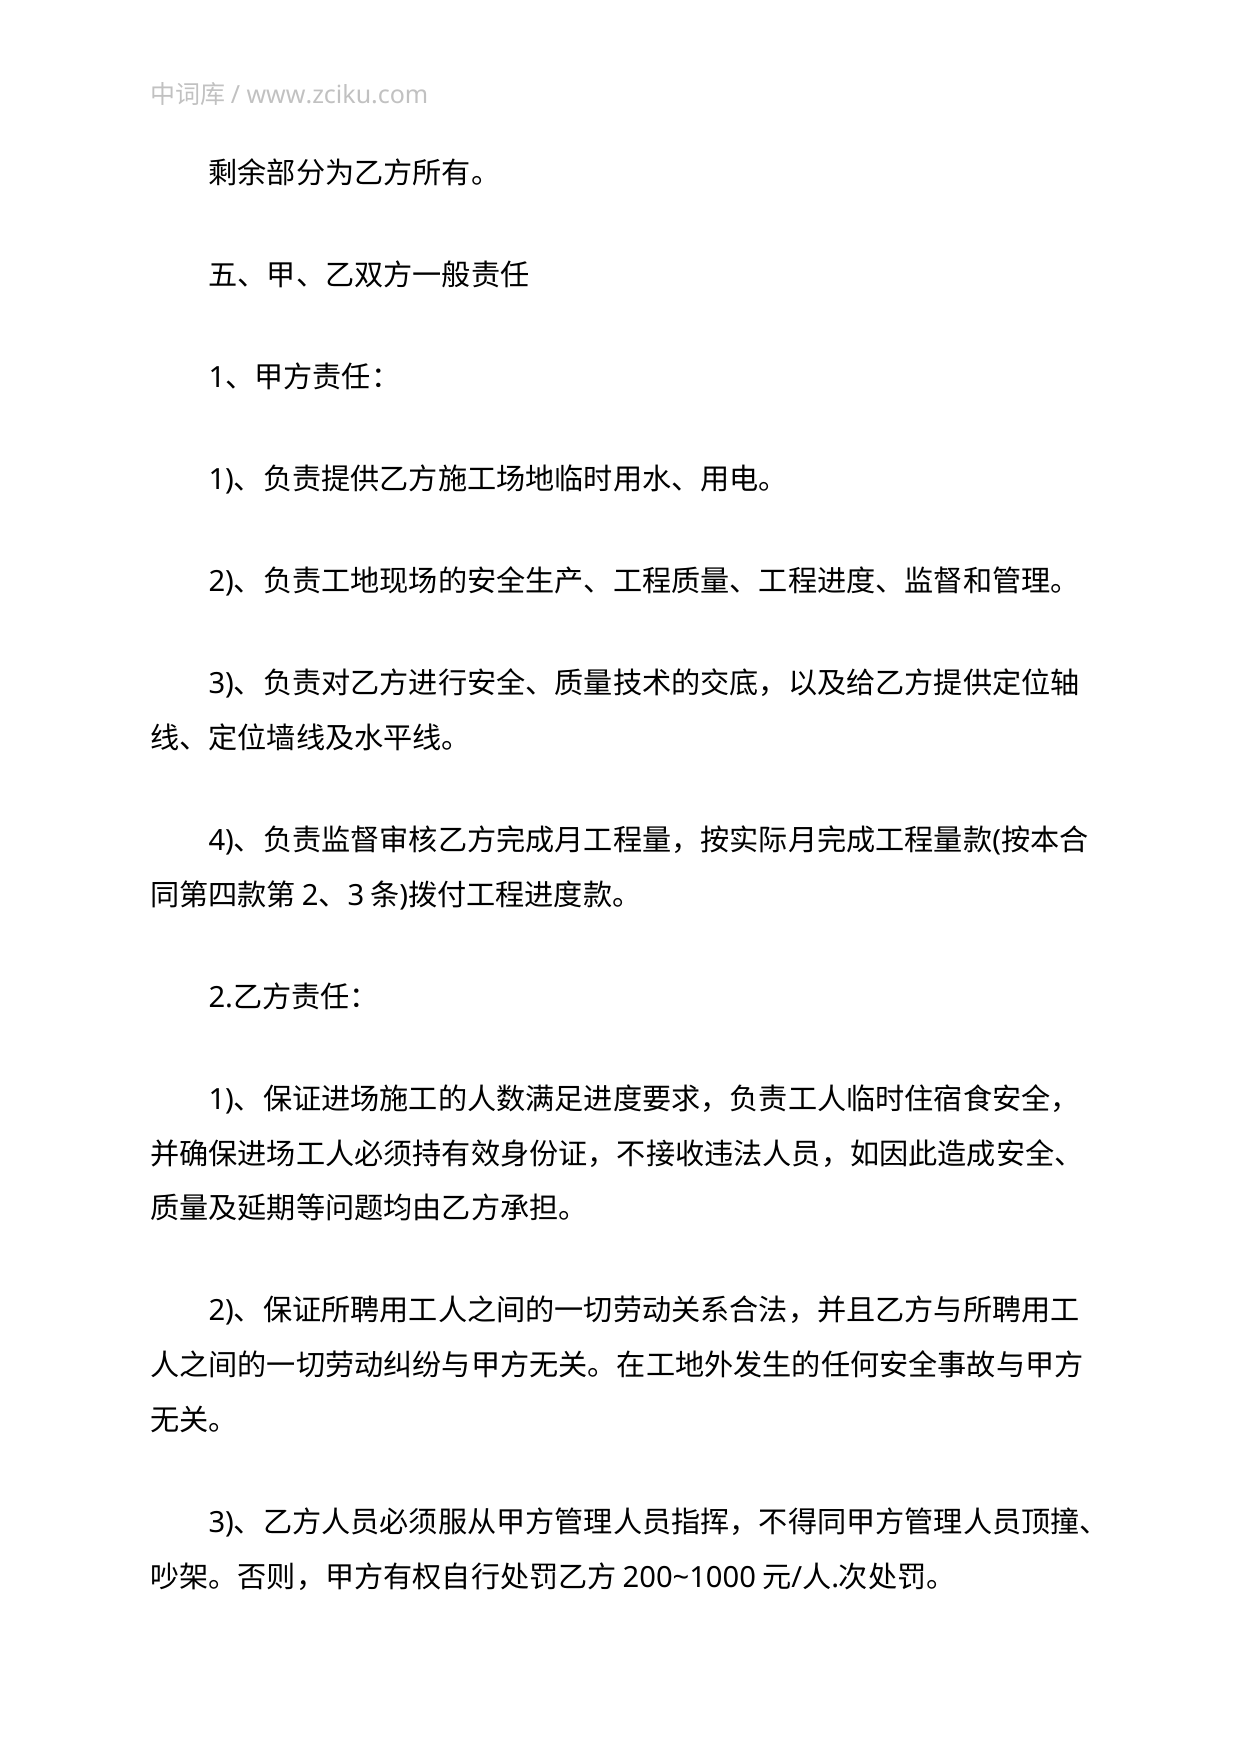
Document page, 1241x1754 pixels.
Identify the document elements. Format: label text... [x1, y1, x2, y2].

text 3)、乙方人员必须服从甲方管理人员指挥，不得同甲方管理人员顶撞、吵架。否则，甲方有权自行处罚乙方200~1000元/人.次处罚。 [150, 1498, 1090, 1596]
text 3)、负责对乙方进行安全、质量技术的交底，以及给乙方提供定位轴线、定位墙线及水平线。 [150, 659, 1090, 757]
text 2.乙方责任： [150, 973, 1090, 1016]
text 1)、保证进场施工的人数满足进度要求，负责工人临时住宿食安全，并确保进场工人必须持有效身份证，不接收违法人员，如因此造成安全、质量及延期等问题均由乙方承担。 [150, 1075, 1090, 1227]
text 剩余部分为乙方所有。 [150, 150, 1090, 192]
text 4)、负责监督审核乙方完成月工程量，按实际月完成工程量款(按本合同第四款第2、3条)拨付工程进度款。 [150, 816, 1090, 914]
text 2)、保证所聘用工人之间的一切劳动关系合法，并且乙方与所聘用工人之间的一切劳动纠纷与甲方无关。在工地外发生的任何安全事故与甲方无关。 [150, 1287, 1090, 1439]
text 2)、负责工地现场的安全生产、工程质量、工程进度、监督和管理。 [150, 557, 1090, 600]
text 1、甲方责任： [150, 353, 1090, 396]
text 1)、负责提供乙方施工场地临时用水、用电。 [150, 456, 1090, 498]
text 五、甲、乙双方一般责任 [150, 252, 1090, 294]
